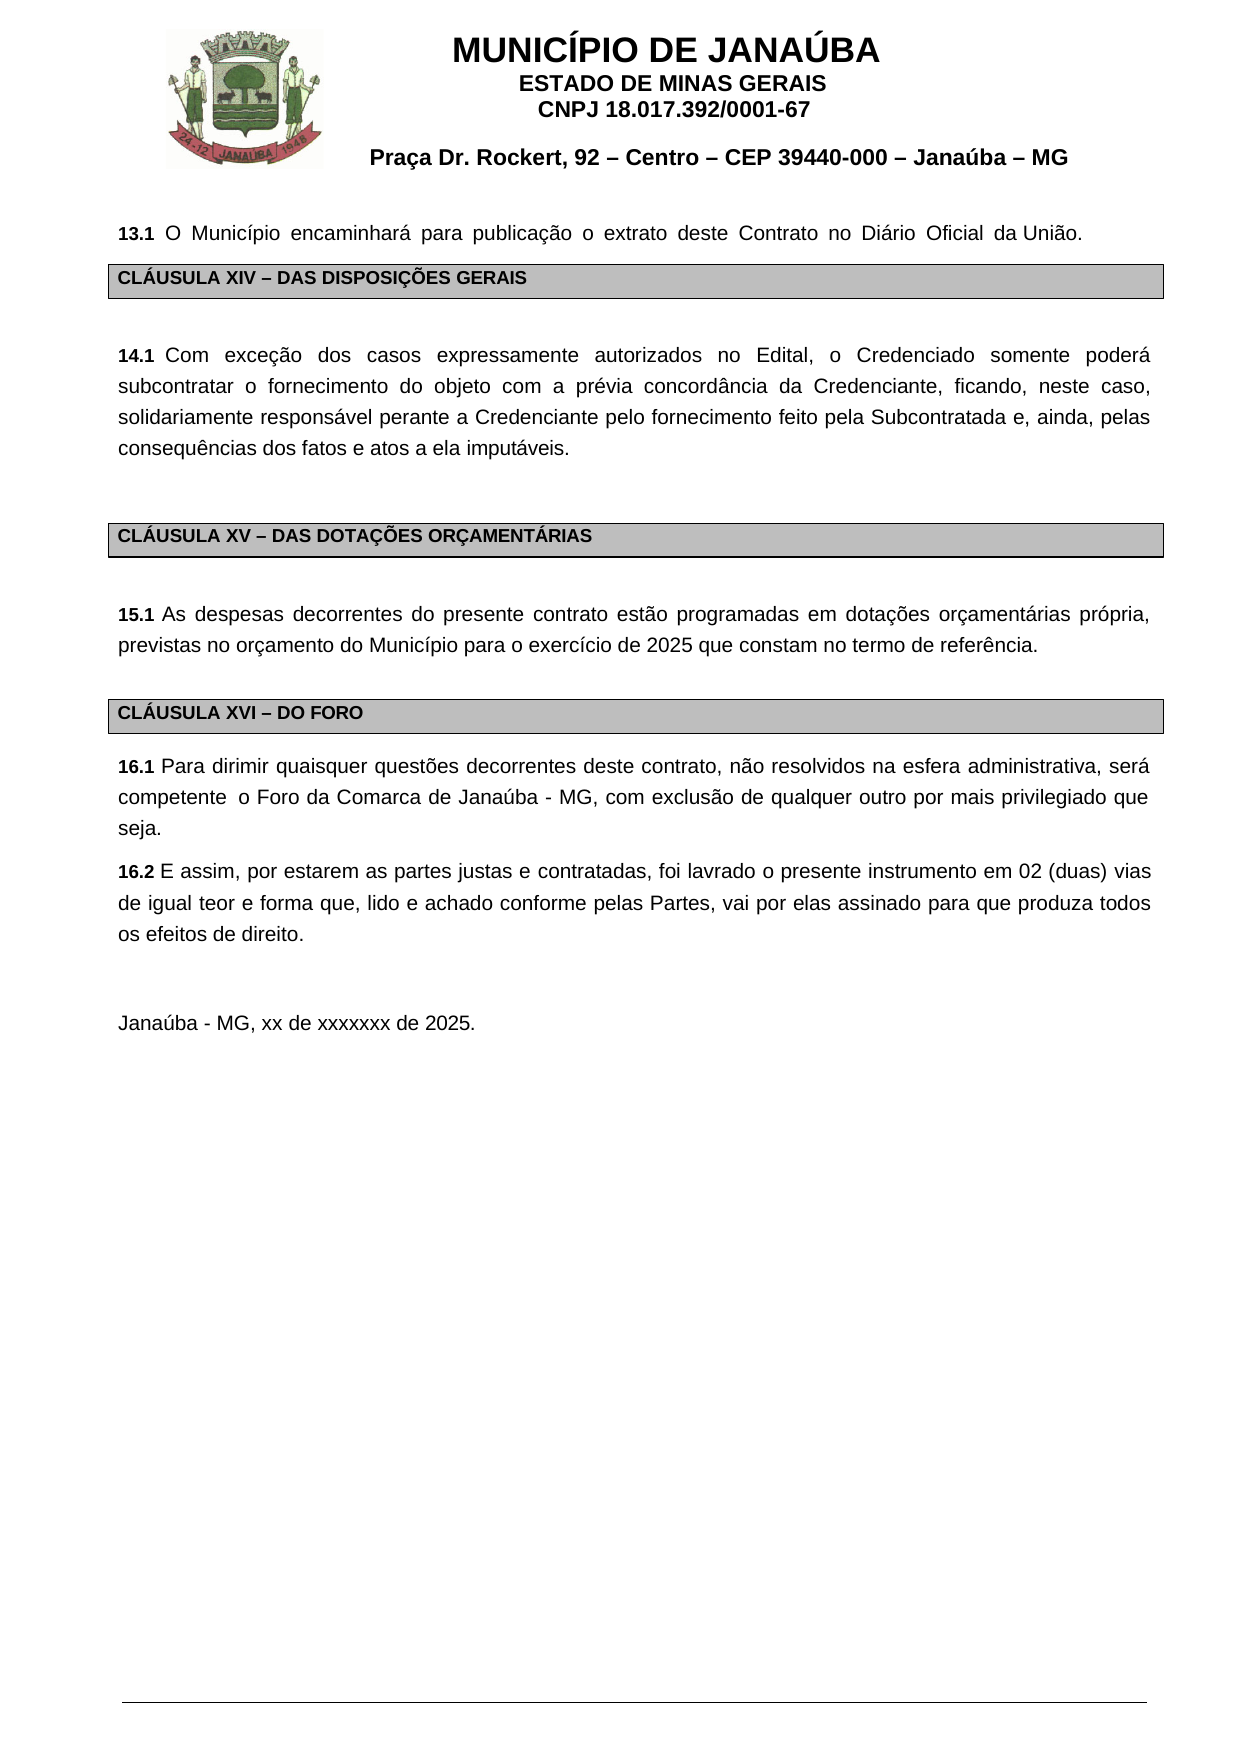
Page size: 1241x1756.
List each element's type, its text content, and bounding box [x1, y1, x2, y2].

picture [165, 29, 324, 169]
list Com exceção dos casos expressamente autorizados no Edital, o Credenciado somente poderá subcontratar o fornecimento do objeto com a prévia concordância da Credenciante, ficando, neste caso, solidariamente responsável perante a Credenciante pelo fornecimento feito pela Subcontratada e, ainda, pelas consequências dos fatos e atos a ela imputáveis. [118, 343, 1152, 460]
list E assim, por estarem as partes justas e contratadas, foi lavrado o presente instrumento em 02 (duas) vias de igual teor e forma que, lido e achado conforme pelas Partes, vai por elas assinado para que produza todos os efeitos de direito. [118, 859, 1152, 946]
list O Município encaminhará para publicação o extrato deste Contrato no Diário Oficial da União. [118, 221, 1151, 245]
list Para dirimir quaisquer questões decorrentes deste contrato, não resolvidos na esfera administrativa, será competente o Foro da Comarca de Janaúba - MG, com exclusão de qualquer outro por mais privilegiado que seja. [118, 734, 1151, 840]
text Janaúba - MG, xx de xxxxxxx de 2025. [118, 1011, 1176, 1035]
list As despesas decorrentes do presente contrato estão programadas em dotações orçamentárias própria, previstas no orçamento do Município para o exercício de 2025 que constam no termo de referência. [118, 601, 1152, 657]
